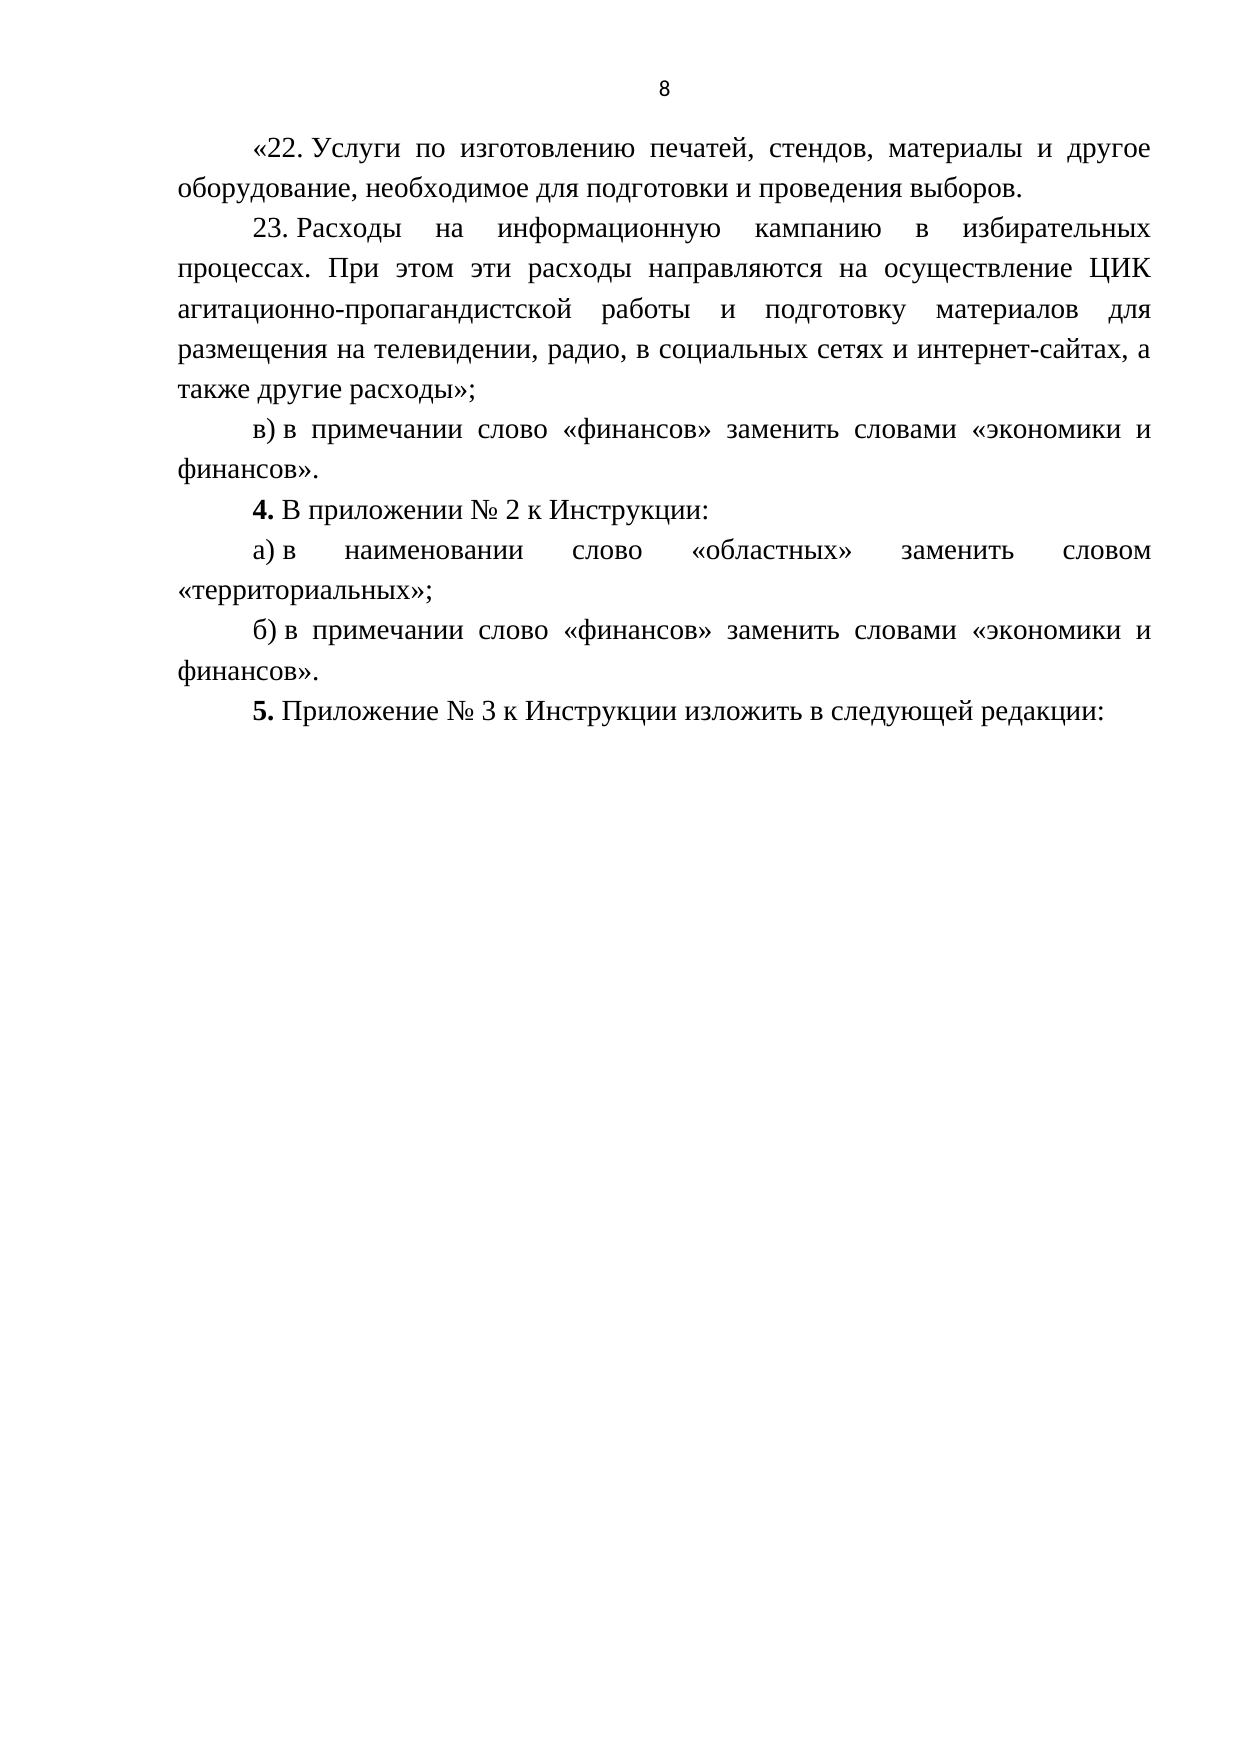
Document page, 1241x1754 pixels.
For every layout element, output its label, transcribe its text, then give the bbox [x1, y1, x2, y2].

text 4. В приложении № 2 к Инструкции: [177, 492, 1152, 525]
text 23. Расходы на информационную кампанию в избирательных процессах. При этом эти расходы направляются на осуществление ЦИК агитационно-пропагандистской работы и подготовку материалов для размещения на телевидении, радио, в социальных сетях и интернет-сайтах, а также другие расходы»; [177, 210, 1152, 405]
text в) в примечании слово «финансов» заменить словами «экономики и финансов». [177, 411, 1152, 485]
text а) в наименовании слово «областных» заменить словом «территориальных»; [177, 532, 1152, 606]
text «22. Услуги по изготовлению печатей, стендов, материалы и другое оборудование, необходимое для подготовки и проведения выборов. [177, 130, 1152, 204]
text 5. Приложение № 3 к Инструкции изложить в следующей редакции: [177, 693, 1152, 726]
text б) в примечании слово «финансов» заменить словами «экономики и финансов». [177, 612, 1152, 686]
